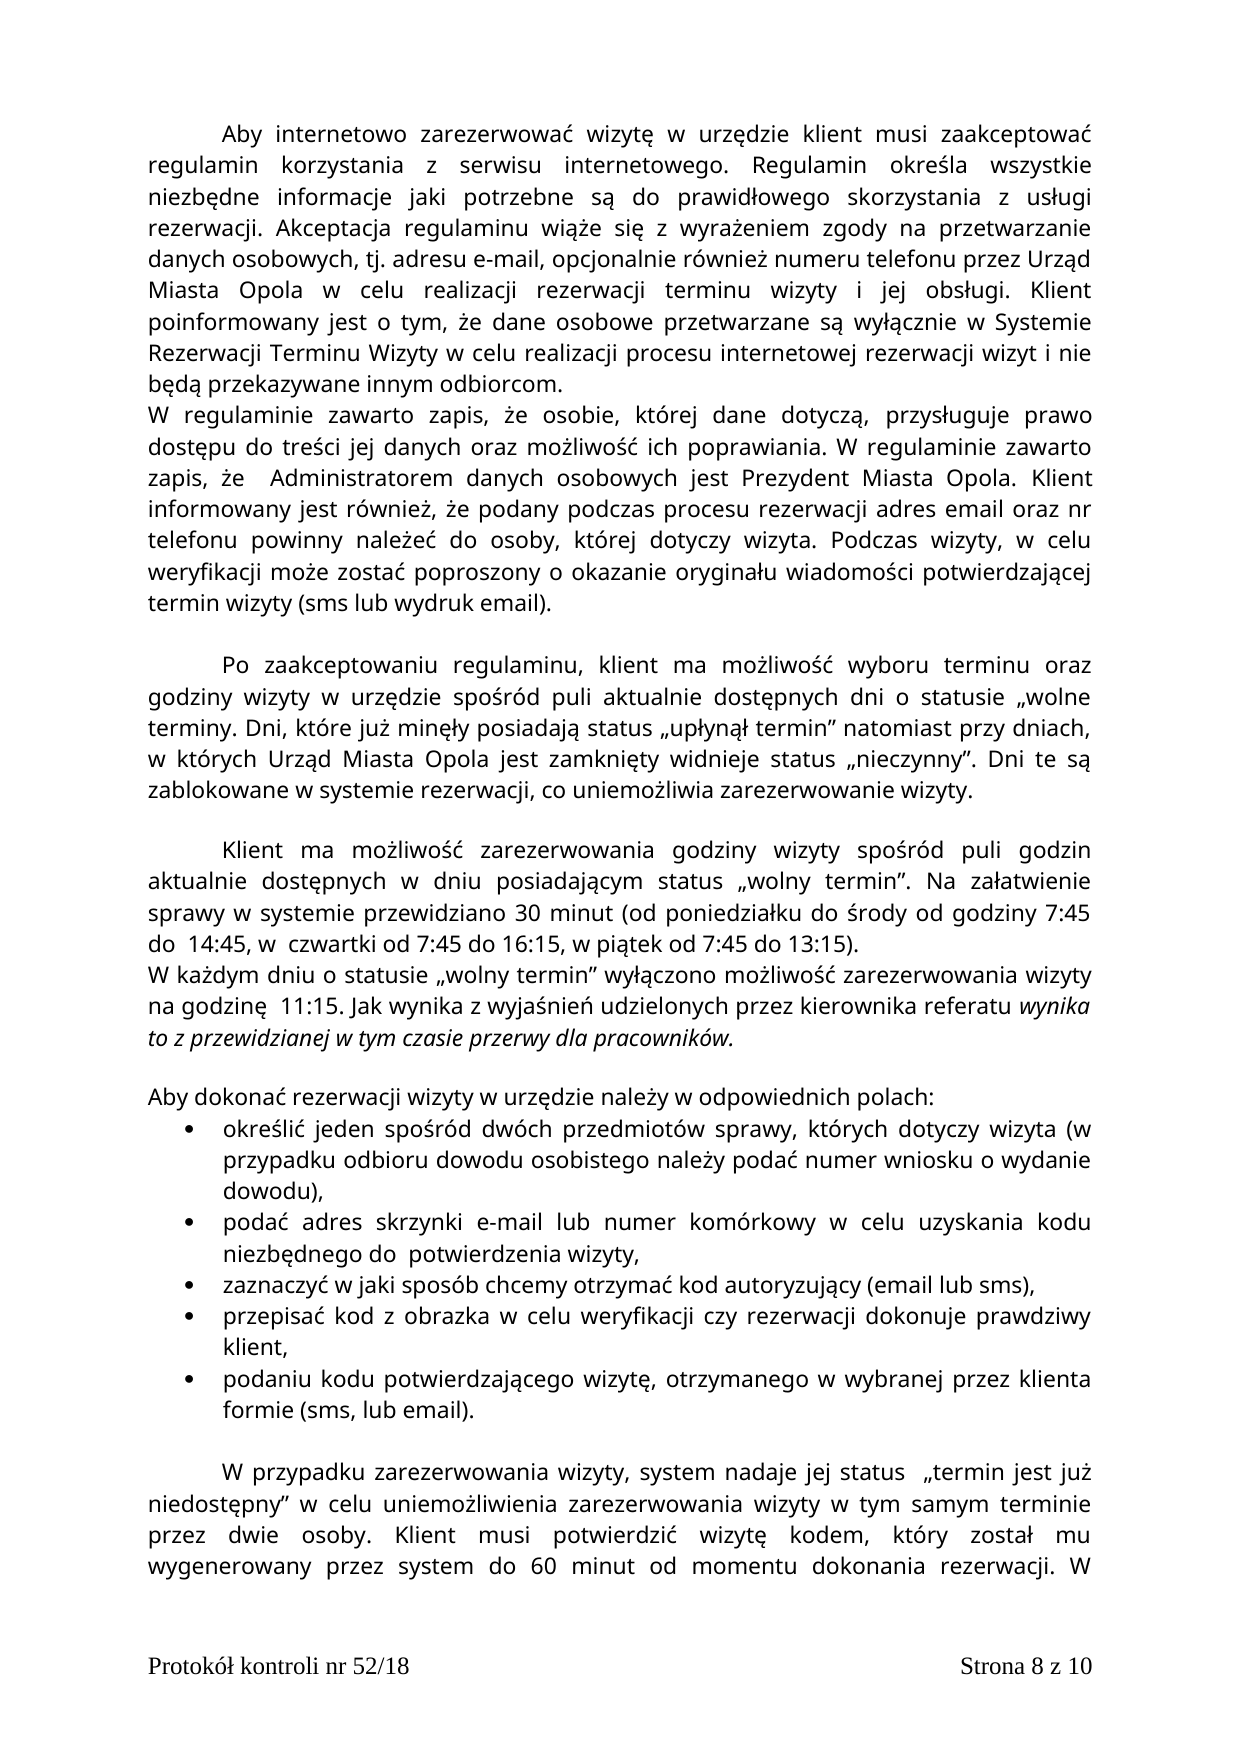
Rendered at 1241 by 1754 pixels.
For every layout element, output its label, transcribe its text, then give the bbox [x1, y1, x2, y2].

list określić jeden spośród dwóch przedmiotów sprawy, których dotyczy wizyta (w przypadku odbioru dowodu osobistego należy podać numer wniosku o wydanie dowodu), [185, 1112, 1092, 1206]
text Po zaakceptowaniu regulaminu, klient ma możliwość wyboru terminu oraz godziny wizyty w urzędzie spośród puli aktualnie dostępnych dni o statusie „wolne terminy. Dni, które już minęły posiadają status „upłynął termin” natomiast przy dniach, w których Urząd Miasta Opola jest zamknięty widnieje status „nieczynny”. Dni te są zablokowane w systemie rezerwacji, co uniemożliwia zarezerwowanie wizyty. [148, 649, 1092, 806]
list podaniu kodu potwierdzającego wizytę, otrzymanego w wybranej przez klienta formie (sms, lub email). [185, 1362, 1092, 1425]
text Aby dokonać rezerwacji wizyty w urzędzie należy w odpowiednich polach: [148, 1081, 1092, 1112]
text Aby internetowo zarezerwować wizytę w urzędzie klient musi zaakceptować regulamin korzystania z serwisu internetowego. Regulamin określa wszystkie niezbędne informacje jaki potrzebne są do prawidłowego skorzystania z usługi rezerwacji. Akceptacja regulaminu wiąże się z wyrażeniem zgody na przetwarzanie danych osobowych, tj. adresu e-mail, opcjonalnie również numeru telefonu przez Urząd Miasta Opola w celu realizacji rezerwacji terminu wizyty i jej obsługi. Klient poinformowany jest o tym, że dane osobowe przetwarzane są wyłącznie w Systemie Rezerwacji Terminu Wizyty w celu realizacji procesu internetowej rezerwacji wizyt i nie będą przekazywane innym odbiorcom. [148, 118, 1092, 399]
list zaznaczyć w jaki sposób chcemy otrzymać kod autoryzujący (email lub sms), [185, 1269, 1092, 1300]
list przepisać kod z obrazka w celu weryfikacji czy rezerwacji dokonuje prawdziwy klient, [185, 1300, 1092, 1362]
text Klient ma możliwość zarezerwowania godziny wizyty spośród puli godzin aktualnie dostępnych w dniu posiadającym status „wolny termin”. Na załatwienie sprawy w systemie przewidziano 30 minut (od poniedziałku do środy od godziny 7:45 do 14:45, w czwartki od 7:45 do 16:15, w piątek od 7:45 do 13:15). [148, 834, 1092, 959]
text W każdym dniu o statusie „wolny termin” wyłączono możliwość zarezerwowania wizyty na godzinę 11:15. Jak wynika z wyjaśnień udzielonych przez kierownika referatu wynika to z przewidzianej w tym czasie przerwy dla pracowników. [148, 959, 1092, 1053]
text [148, 1456, 1092, 1581]
list podać adres skrzynki e-mail lub numer komórkowy w celu uzyskania kodu niezbędnego do potwierdzenia wizyty, [185, 1206, 1092, 1269]
text W regulaminie zawarto zapis, że osobie, której dane dotyczą, przysługuje prawo dostępu do treści jej danych oraz możliwość ich poprawiania. W regulaminie zawarto zapis, że Administratorem danych osobowych jest Prezydent Miasta Opola. Klient informowany jest również, że podany podczas procesu rezerwacji adres email oraz nr telefonu powinny należeć do osoby, której dotyczy wizyta. Podczas wizyty, w celu weryfikacji może zostać poproszony o okazanie oryginału wiadomości potwierdzającej termin wizyty (sms lub wydruk email). [148, 399, 1092, 618]
